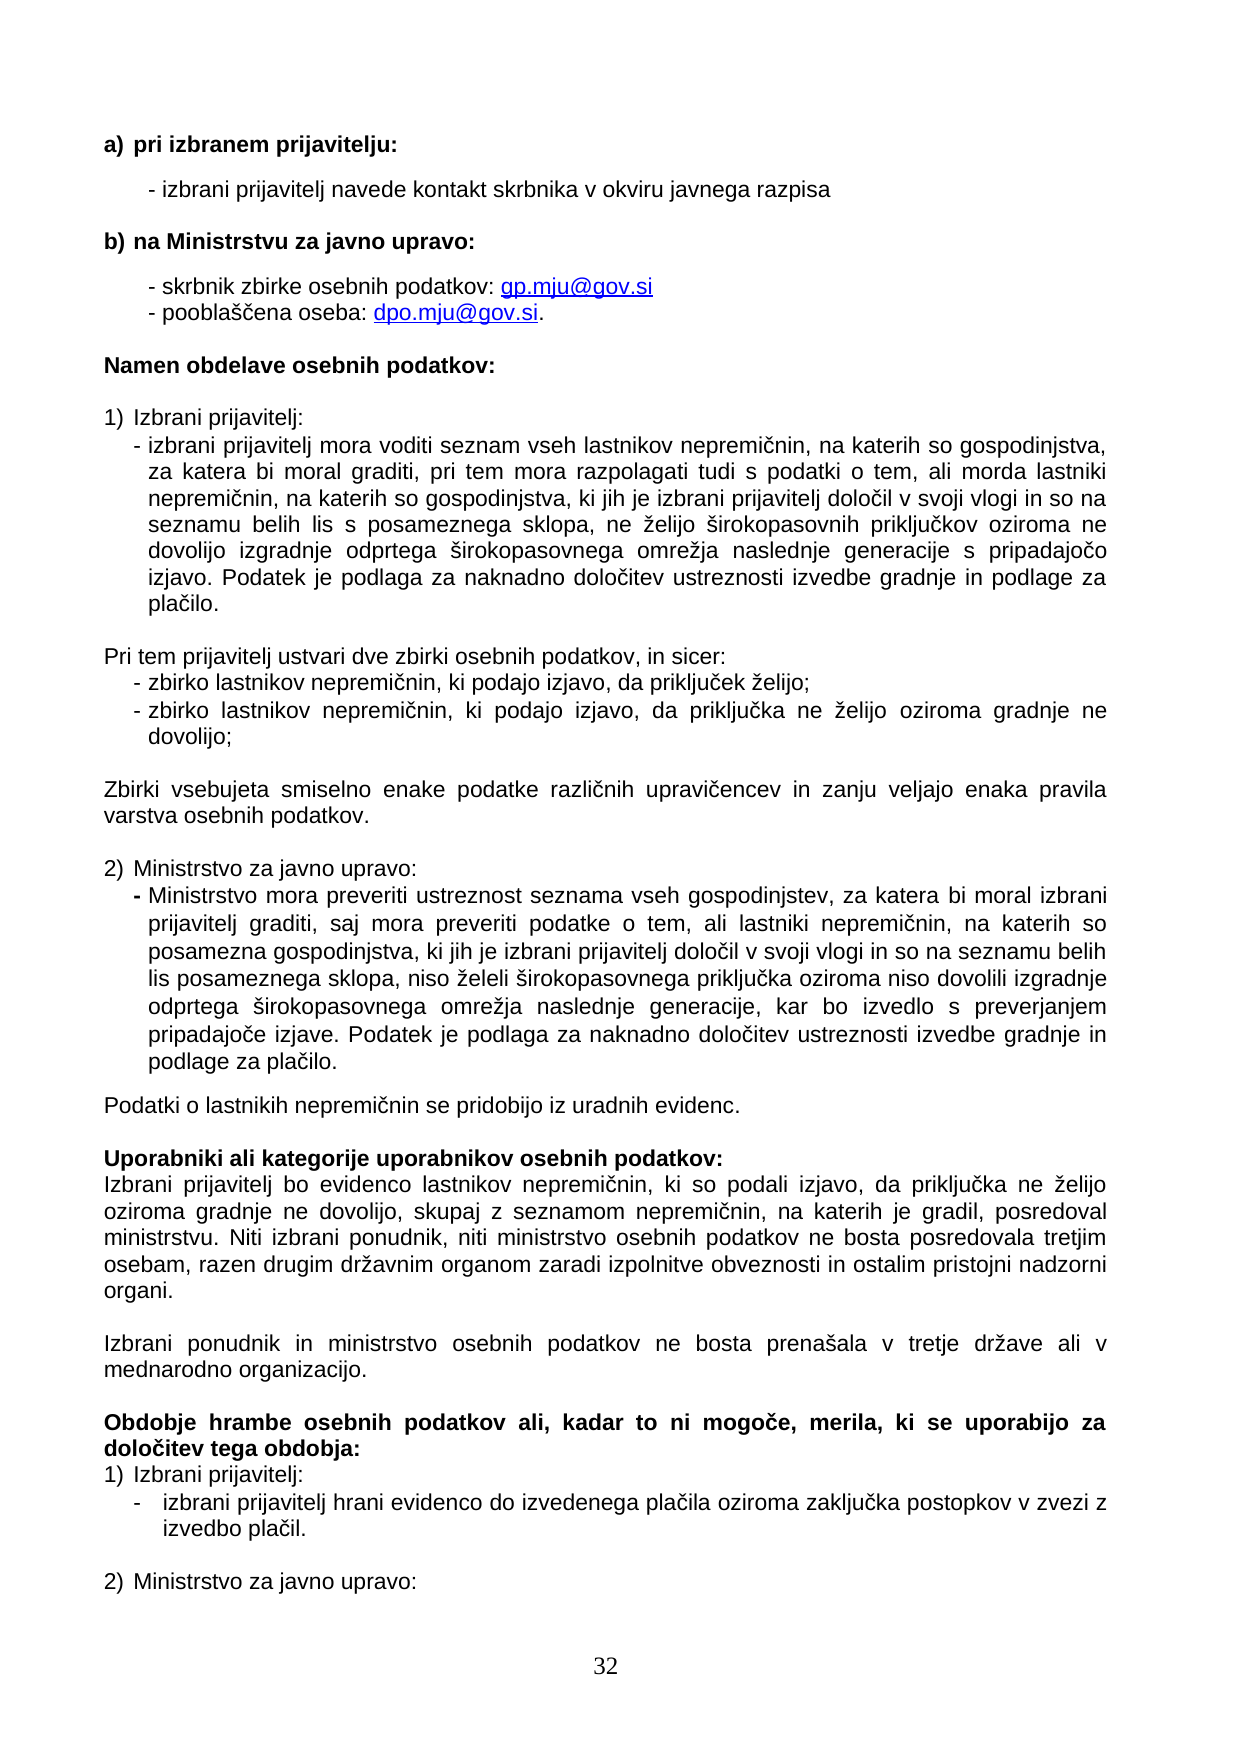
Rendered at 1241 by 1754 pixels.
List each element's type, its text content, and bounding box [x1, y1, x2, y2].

text Zbirki vsebujeta smiselno enake podatke različnih upravičencev in zanju veljajo enaka pravila varstva osebnih podatkov. [103, 776, 1107, 828]
text - pooblaščena oseba: dpo.mju@gov.si. [148, 299, 1107, 325]
list izbrani prijavitelj hrani evidenco do izvedenega plačila oziroma zaključka postopkov v zvezi z izvedbo plačil. [133, 1489, 1107, 1542]
text Obdobje hrambe osebnih podatkov ali, kadar to ni mogoče, merila, ki se uporabijo za določitev tega obdobja: [103, 1409, 1107, 1461]
text Izbrani prijavitelj bo evidenco lastnikov nepremičnin, ki so podali izjavo, da priključka ne želijo oziroma gradnje ne dovolijo, skupaj z seznamom nepremičnin, na katerih je gradil, posredoval ministrstvu. Niti izbrani ponudnik, niti ministrstvo osebnih podatkov ne bosta posredovala tretjim osebam, razen drugim državnim organom zaradi izpolnitve obveznosti in ostalim pristojni nadzorni organi. [103, 1171, 1107, 1303]
list Ministrstvo za javno upravo: [103, 855, 1107, 881]
list zbirko lastnikov nepremičnin, ki podajo izjavo, da priključek želijo; [133, 669, 1107, 696]
list Izbrani prijavitelj: [103, 404, 1107, 431]
text Izbrani ponudnik in ministrstvo osebnih podatkov ne bosta prenašala v tretje države ali v mednarodno organizacijo. [103, 1329, 1107, 1382]
text - skrbnik zbirke osebnih podatkov: gp.mju@gov.si [148, 273, 1107, 299]
text Namen obdelave osebnih podatkov: [103, 352, 1107, 378]
text Pri tem prijavitelj ustvari dve zbirki osebnih podatkov, in sicer: [103, 643, 1107, 669]
list Ministrstvo mora preveriti ustreznost seznama vseh gospodinjstev, za katera bi moral izbrani prijavitelj graditi, saj mora preveriti podatke o tem, ali lastniki nepremičnin, na katerih so posamezna gospodinjstva, ki jih je izbrani prijavitelj določil v svoji vlogi in so na seznamu belih lis posameznega sklopa, niso želeli širokopasovnega priključka oziroma niso dovolili izgradnje odprtega širokopasovnega omrežja naslednje generacije, kar bo izvedlo s preverjanjem pripadajoče izjave. Podatek je podlaga za naknadno določitev ustreznosti izvedbe gradnje in podlage za plačilo. [133, 882, 1107, 1074]
list pri izbranem prijavitelju: [103, 131, 1107, 158]
list na Ministrstvu za javno upravo: [103, 228, 1107, 255]
text Uporabniki ali kategorije uporabnikov osebnih podatkov: [103, 1145, 1107, 1171]
list Izbrani prijavitelj: [103, 1461, 1107, 1488]
text - izbrani prijavitelj navede kontakt skrbnika v okviru javnega razpisa [148, 176, 1107, 202]
list izbrani prijavitelj mora voditi seznam vseh lastnikov nepremičnin, na katerih so gospodinjstva, za katera bi moral graditi, pri tem mora razpolagati tudi s podatki o tem, ali morda lastniki nepremičnin, na katerih so gospodinjstva, ki jih je izbrani prijavitelj določil v svoji vlogi in so na seznamu belih lis s posameznega sklopa, ne želijo širokopasovnih priključkov oziroma ne dovolijo izgradnje odprtega širokopasovnega omrežja naslednje generacije s pripadajočo izjavo. Podatek je podlaga za naknadno določitev ustreznosti izvedbe gradnje in podlage za plačilo. [133, 432, 1107, 616]
list Ministrstvo za javno upravo: [103, 1568, 1107, 1594]
list zbirko lastnikov nepremičnin, ki podajo izjavo, da priključka ne želijo oziroma gradnje ne dovolijo; [133, 697, 1107, 749]
text Podatki o lastnikih nepremičnin se pridobijo iz uradnih evidenc. [103, 1092, 1107, 1119]
